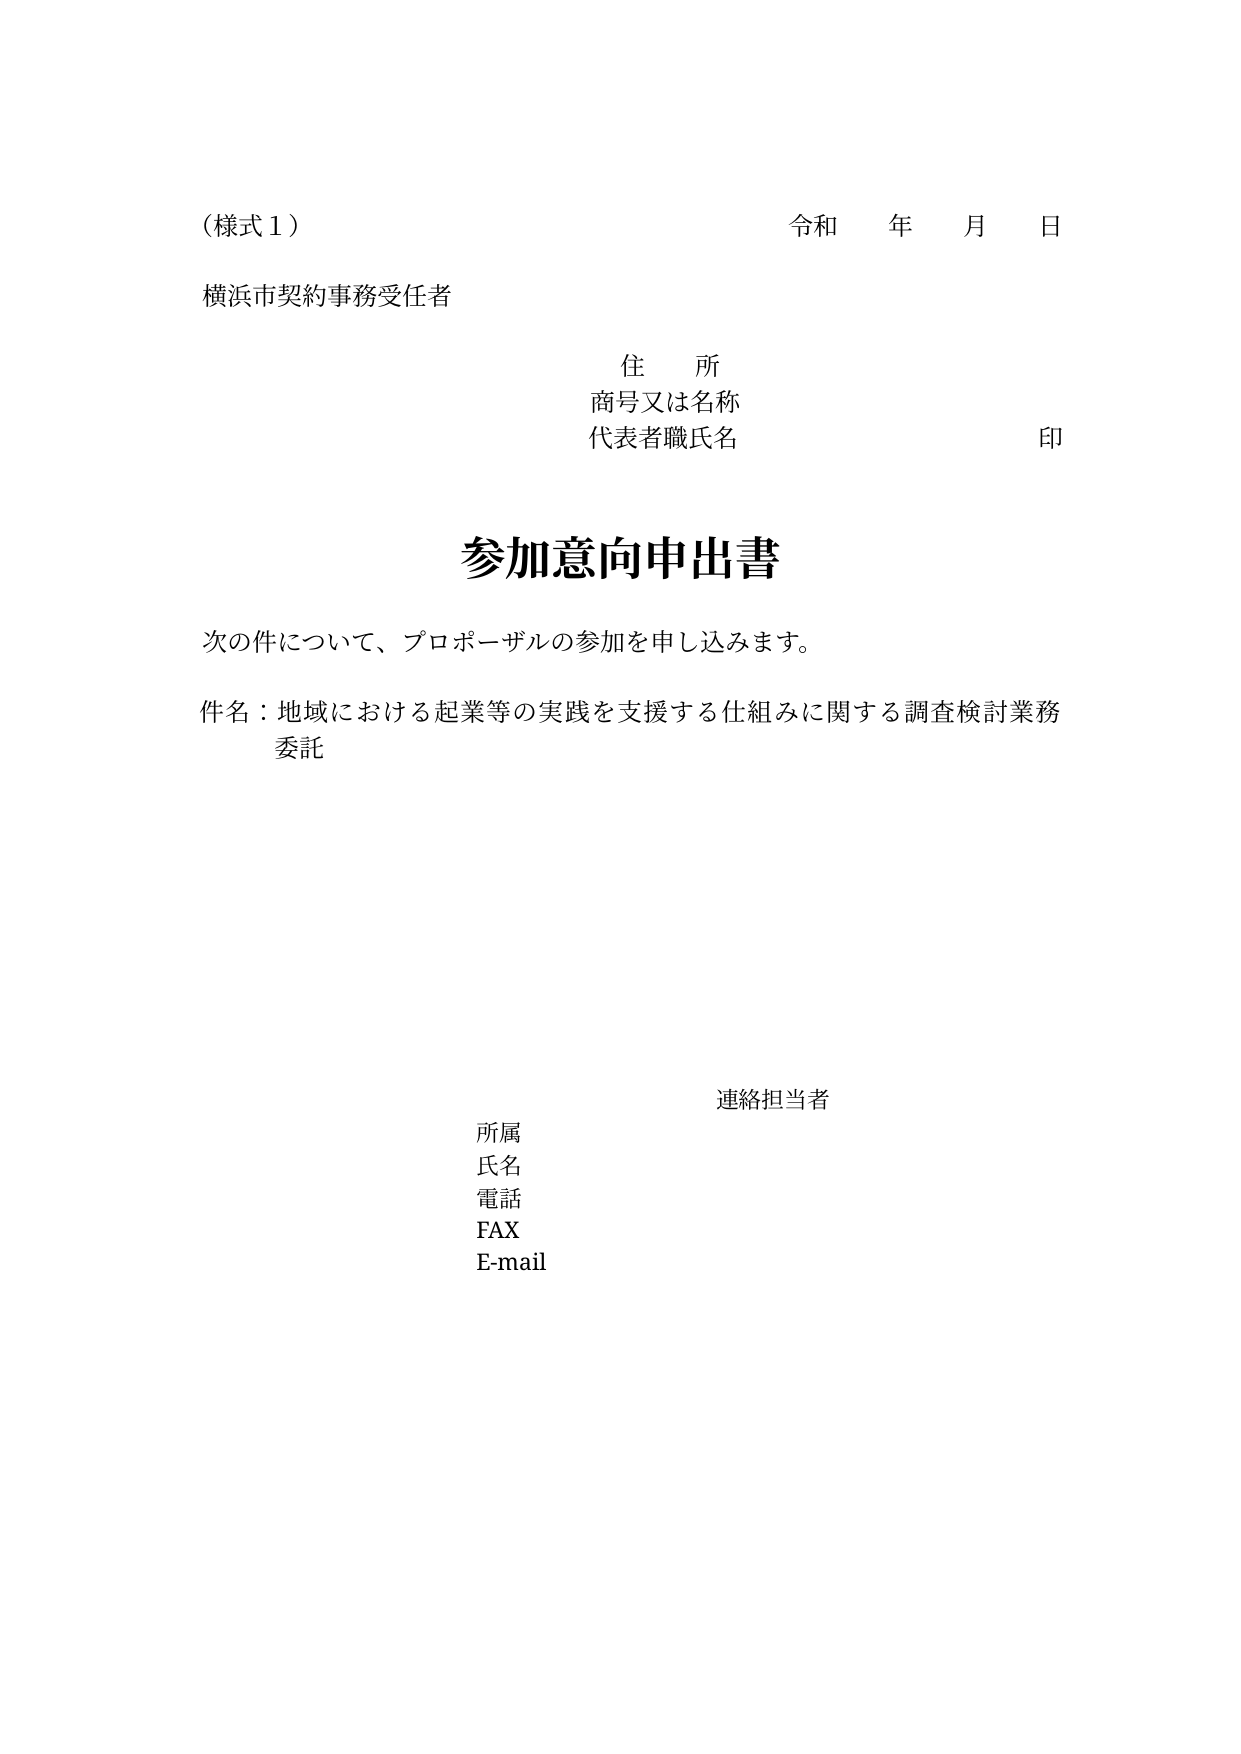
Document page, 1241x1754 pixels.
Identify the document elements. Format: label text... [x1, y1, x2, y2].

text 件名：地域における起業等の実践を支援する仕組みに関する調査検討業務 委託 [199, 693, 1063, 764]
text 代表者職氏名 印 [177, 419, 1063, 454]
text （様式１） 令和 年 月 日 [177, 207, 1063, 243]
text 住所 [177, 347, 913, 383]
text 商号又は名称 [177, 383, 913, 419]
text 電話 [177, 1181, 1063, 1214]
text 氏名 [177, 1148, 1063, 1181]
text 次の件について、プロポーザルの参加を申し込みます。 [177, 623, 1063, 658]
text E-mail [177, 1246, 1063, 1277]
text 所属 [177, 1116, 1063, 1148]
text 参加意向申出書 [177, 523, 1063, 588]
text FAX [177, 1214, 1063, 1246]
text 横浜市契約事務受任者 [177, 277, 1063, 313]
text 連絡担当者 [177, 1083, 1063, 1116]
